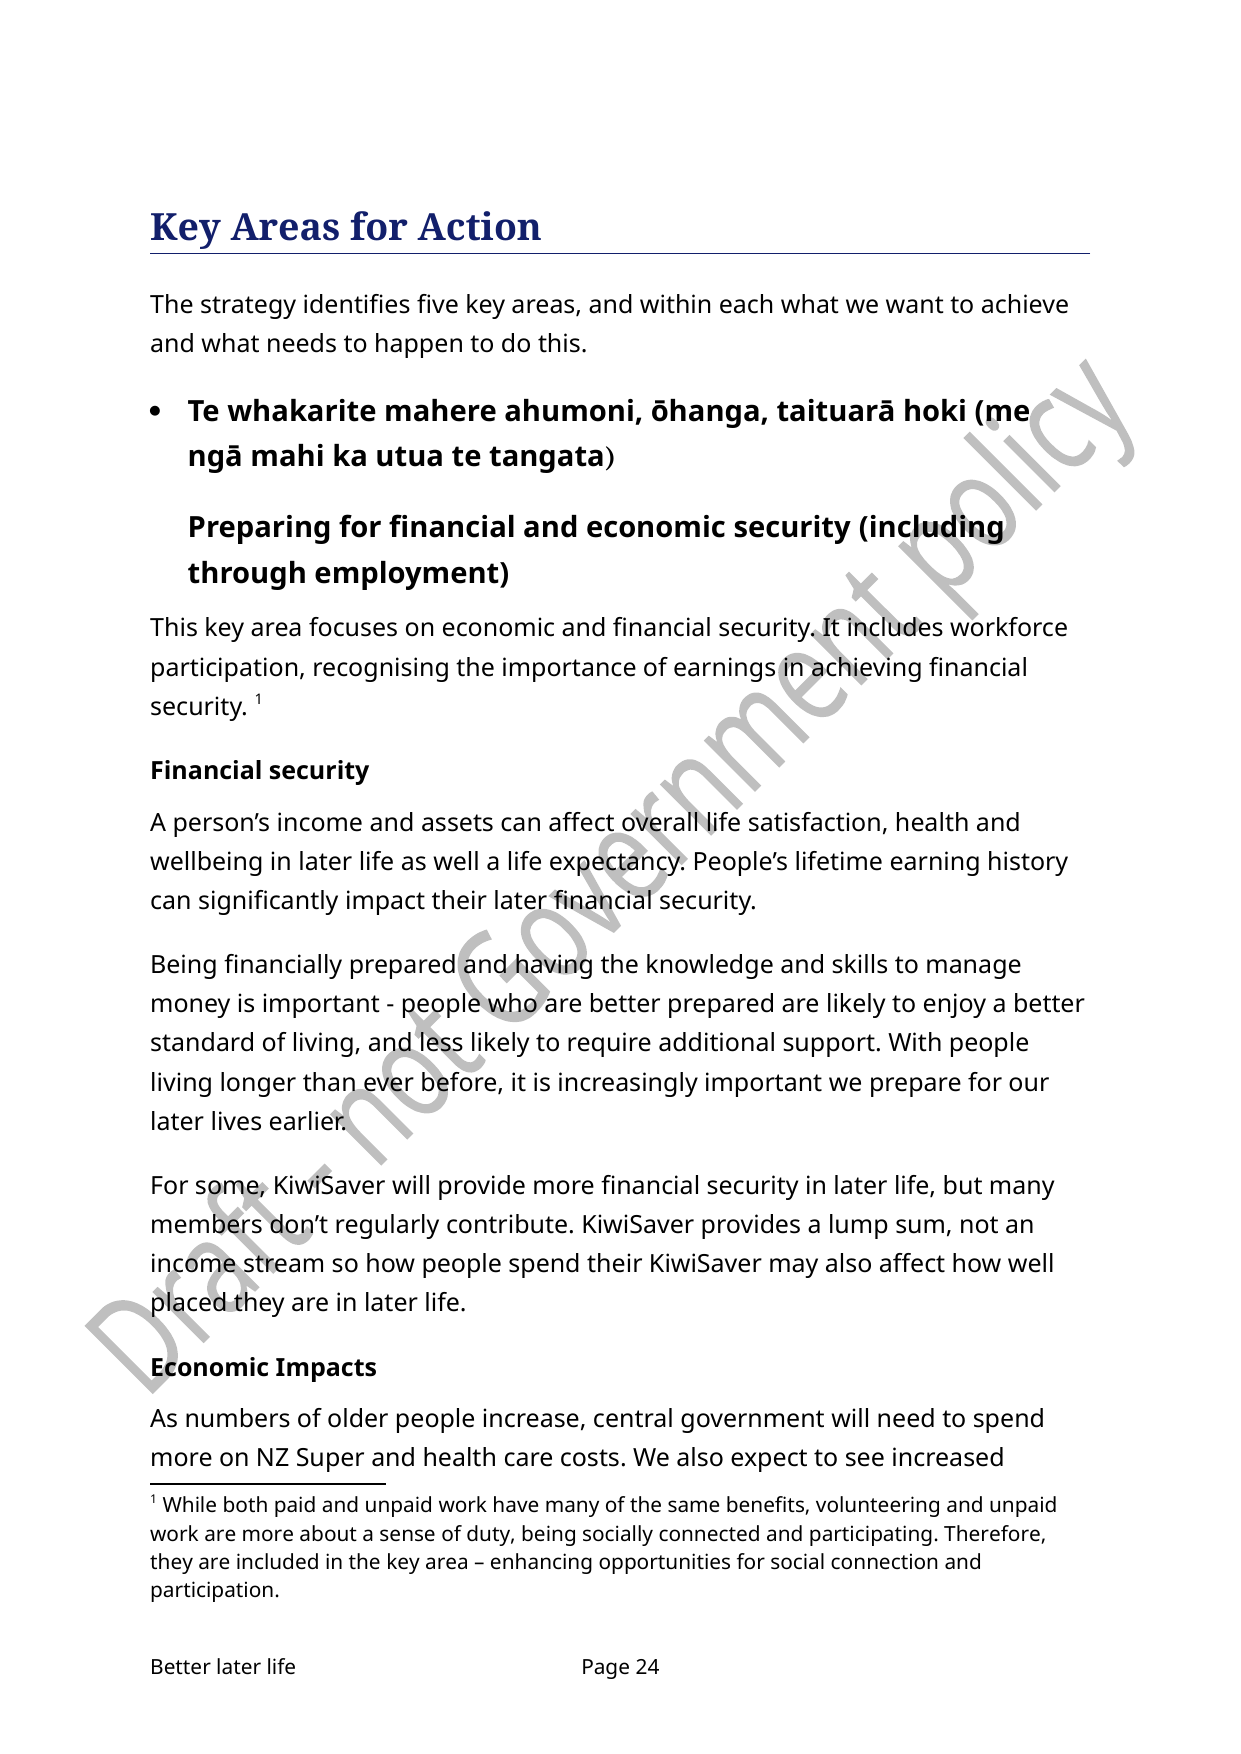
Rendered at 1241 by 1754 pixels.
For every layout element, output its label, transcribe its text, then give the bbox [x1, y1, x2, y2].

subtitle Economic Impacts [150, 1349, 1090, 1383]
text Being financially prepared and having the knowledge and skills to manage money is important - people who are better prepared are likely to enjoy a better standard of living, and less likely to require additional support. With people living longer than ever before, it is increasingly important we prepare for our later lives earlier. [150, 947, 1090, 1137]
text A person’s income and assets can affect overall life satisfaction, health and wellbeing in later life as well a life expectancy. People’s lifetime earning history can significantly impact their later financial security. [150, 804, 1090, 917]
text For some, KiwiSaver will provide more financial security in later life, but many members don’t regularly contribute. KiwiSaver provides a lump sum, not an income stream so how people spend their KiwiSaver may also affect how well placed they are in later life. [150, 1168, 1090, 1319]
subtitle The strategy identifies five key areas, and within each what we want to achieve and what needs to happen to do this. [150, 287, 1090, 360]
subtitle Preparing for financial and economic security (including through employment) [187, 506, 1090, 592]
subtitle Financial security [150, 753, 1090, 787]
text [150, 1401, 1090, 1474]
text This key area focuses on economic and financial security. It includes workforce participation, recognising the importance of earnings in achieving financial security. [150, 610, 1090, 722]
subtitle Key Areas for Action [150, 200, 1090, 253]
subtitle Te whakarite mahere ahumoni, ōhanga, taituarā hoki (me ngā mahi ka utua te tangata) [150, 390, 1090, 475]
